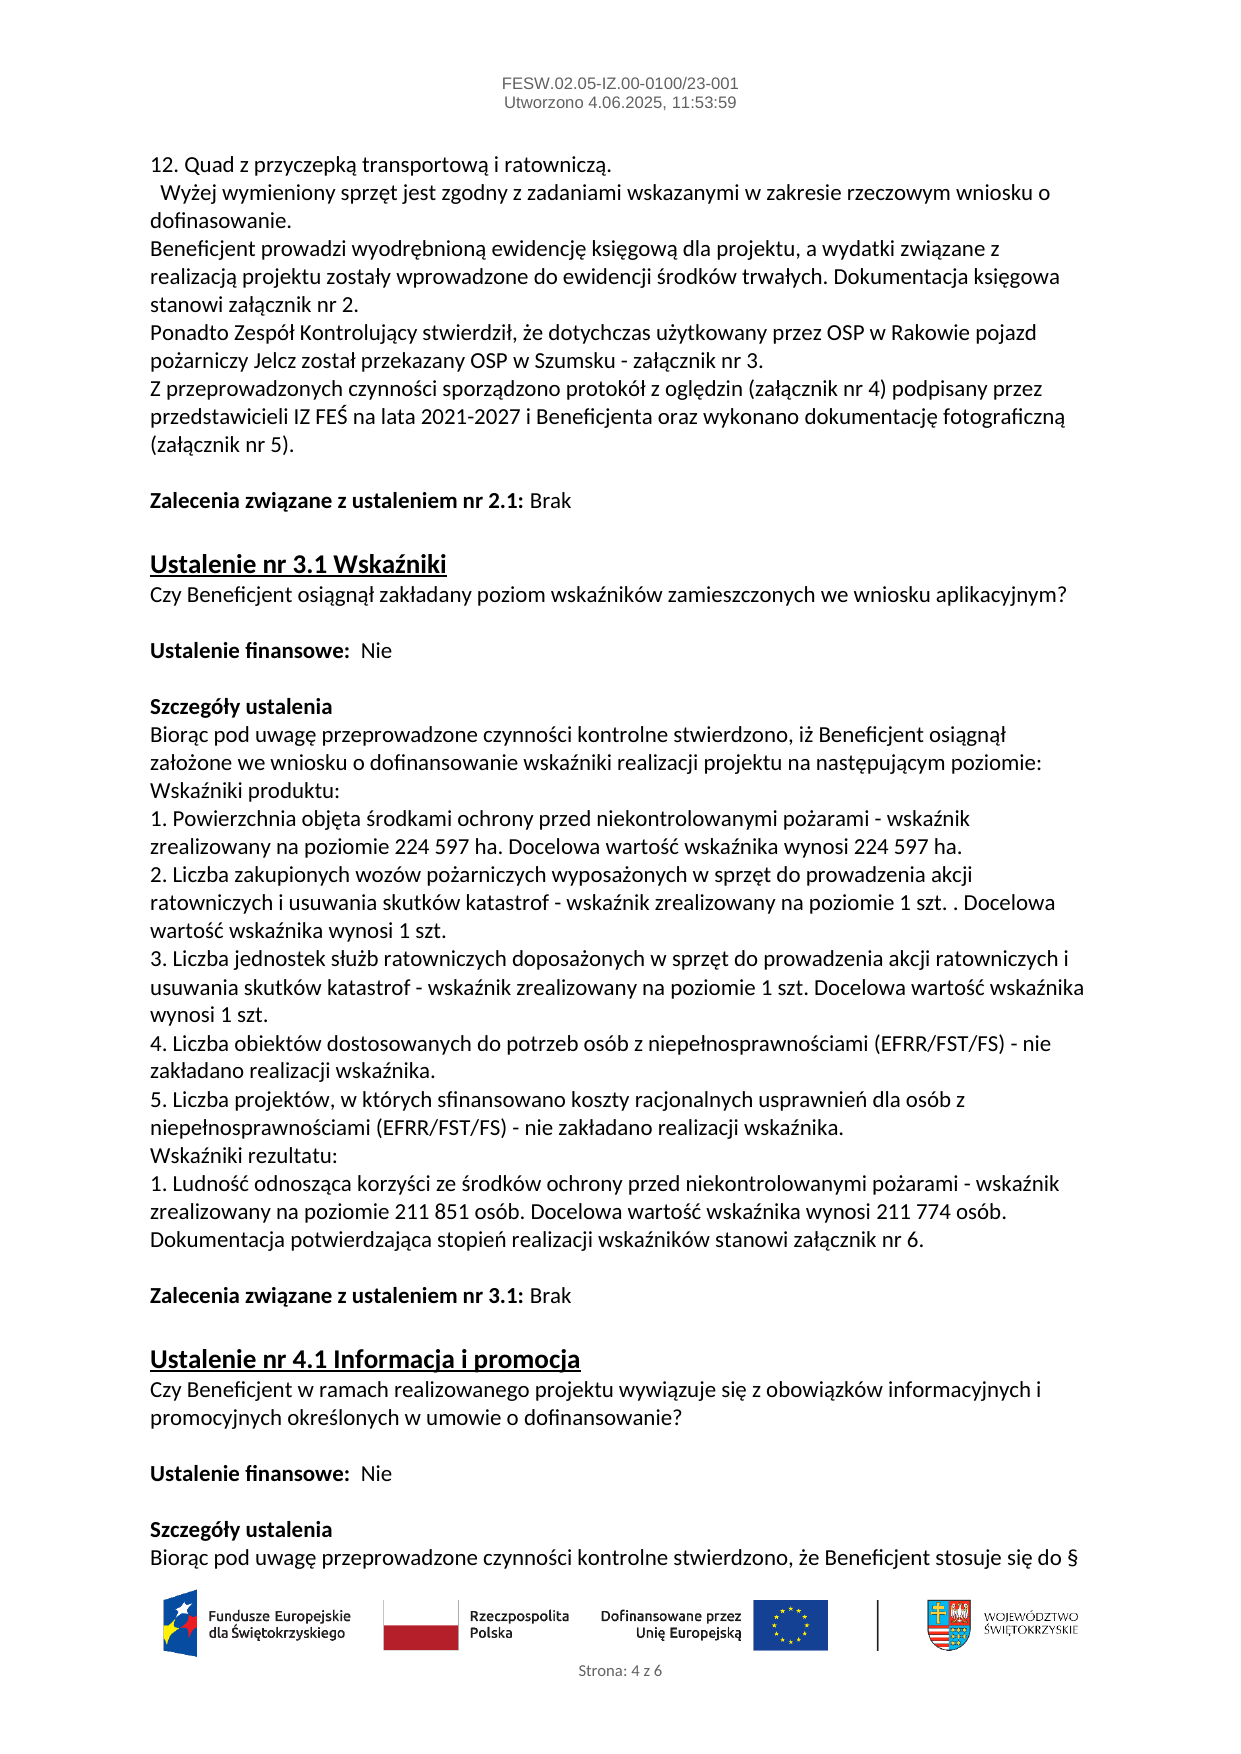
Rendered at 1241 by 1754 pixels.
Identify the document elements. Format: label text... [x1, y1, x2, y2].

picture [150, 1586, 1091, 1660]
